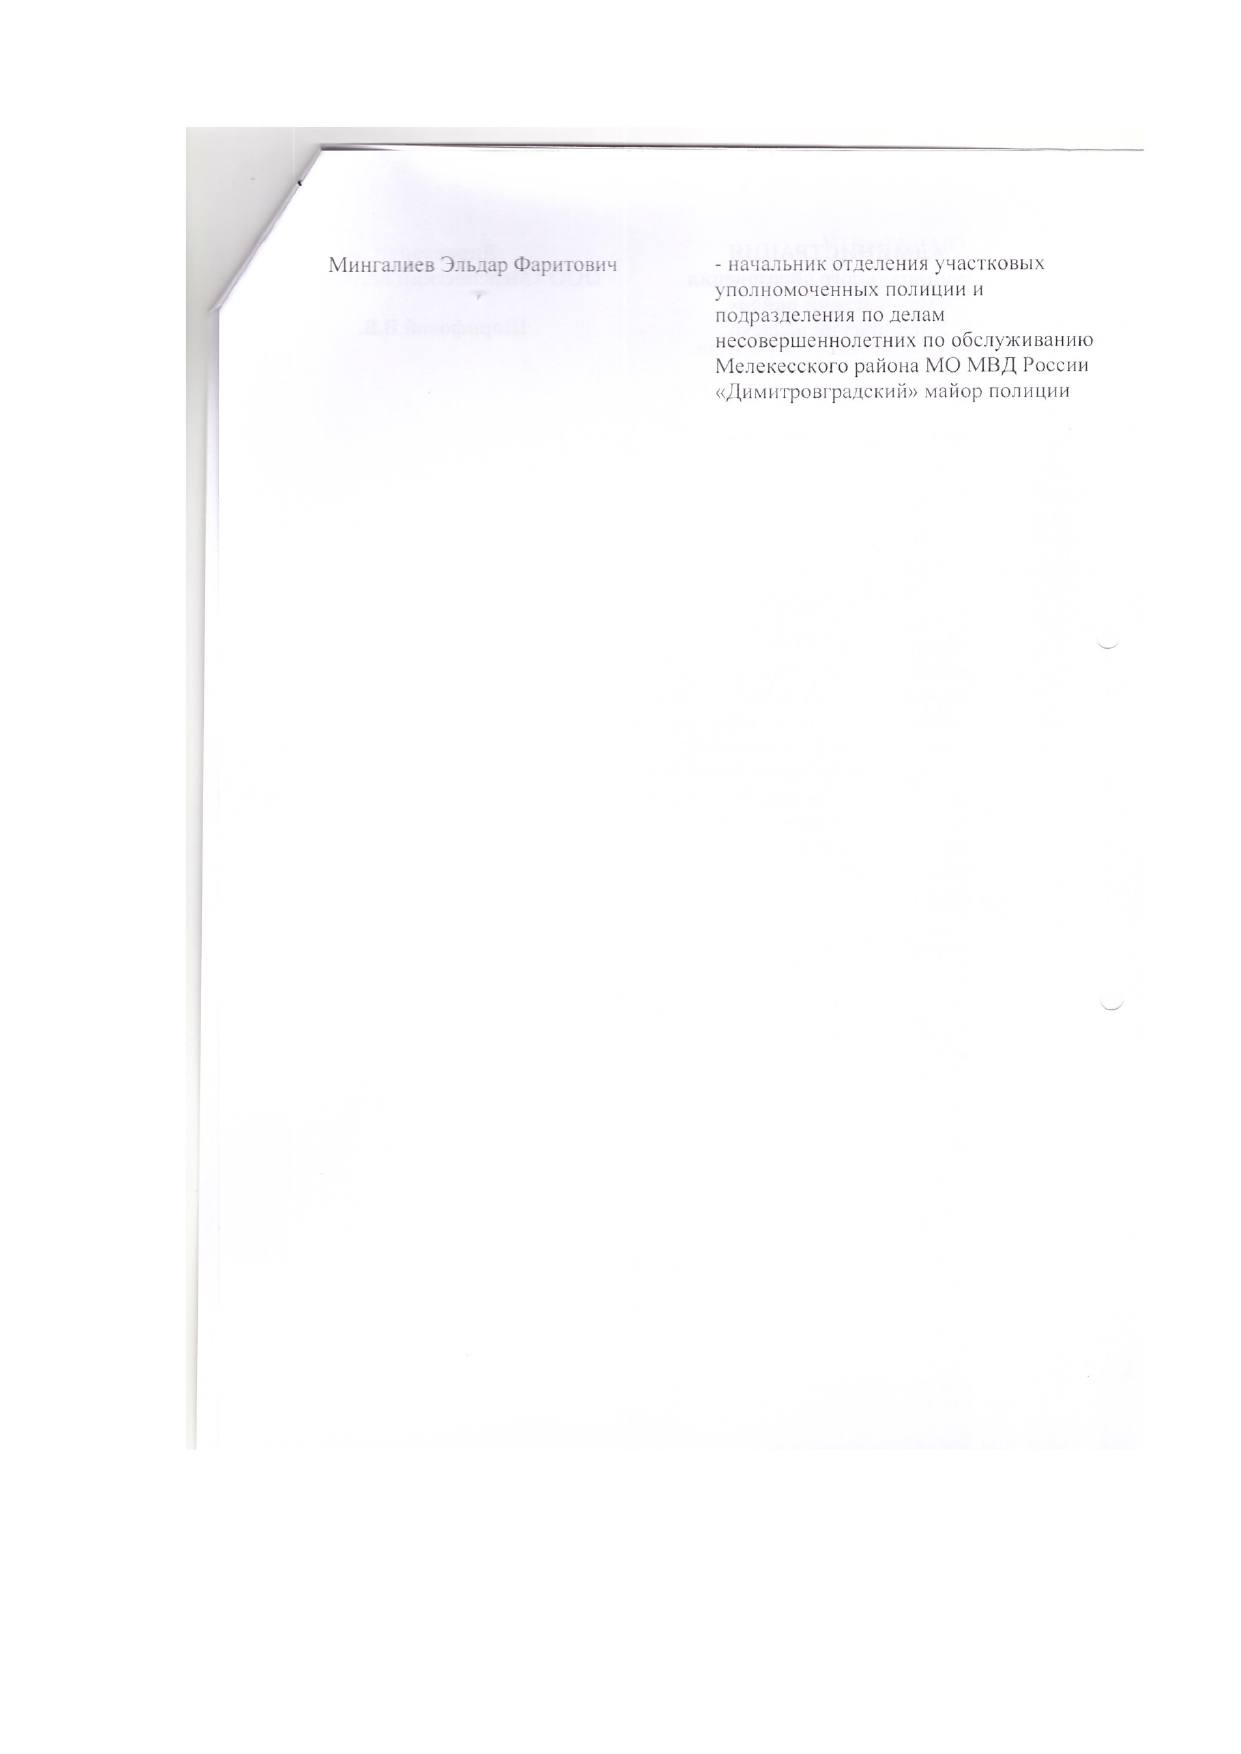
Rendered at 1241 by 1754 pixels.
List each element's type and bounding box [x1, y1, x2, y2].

picture [177, 118, 1152, 1458]
